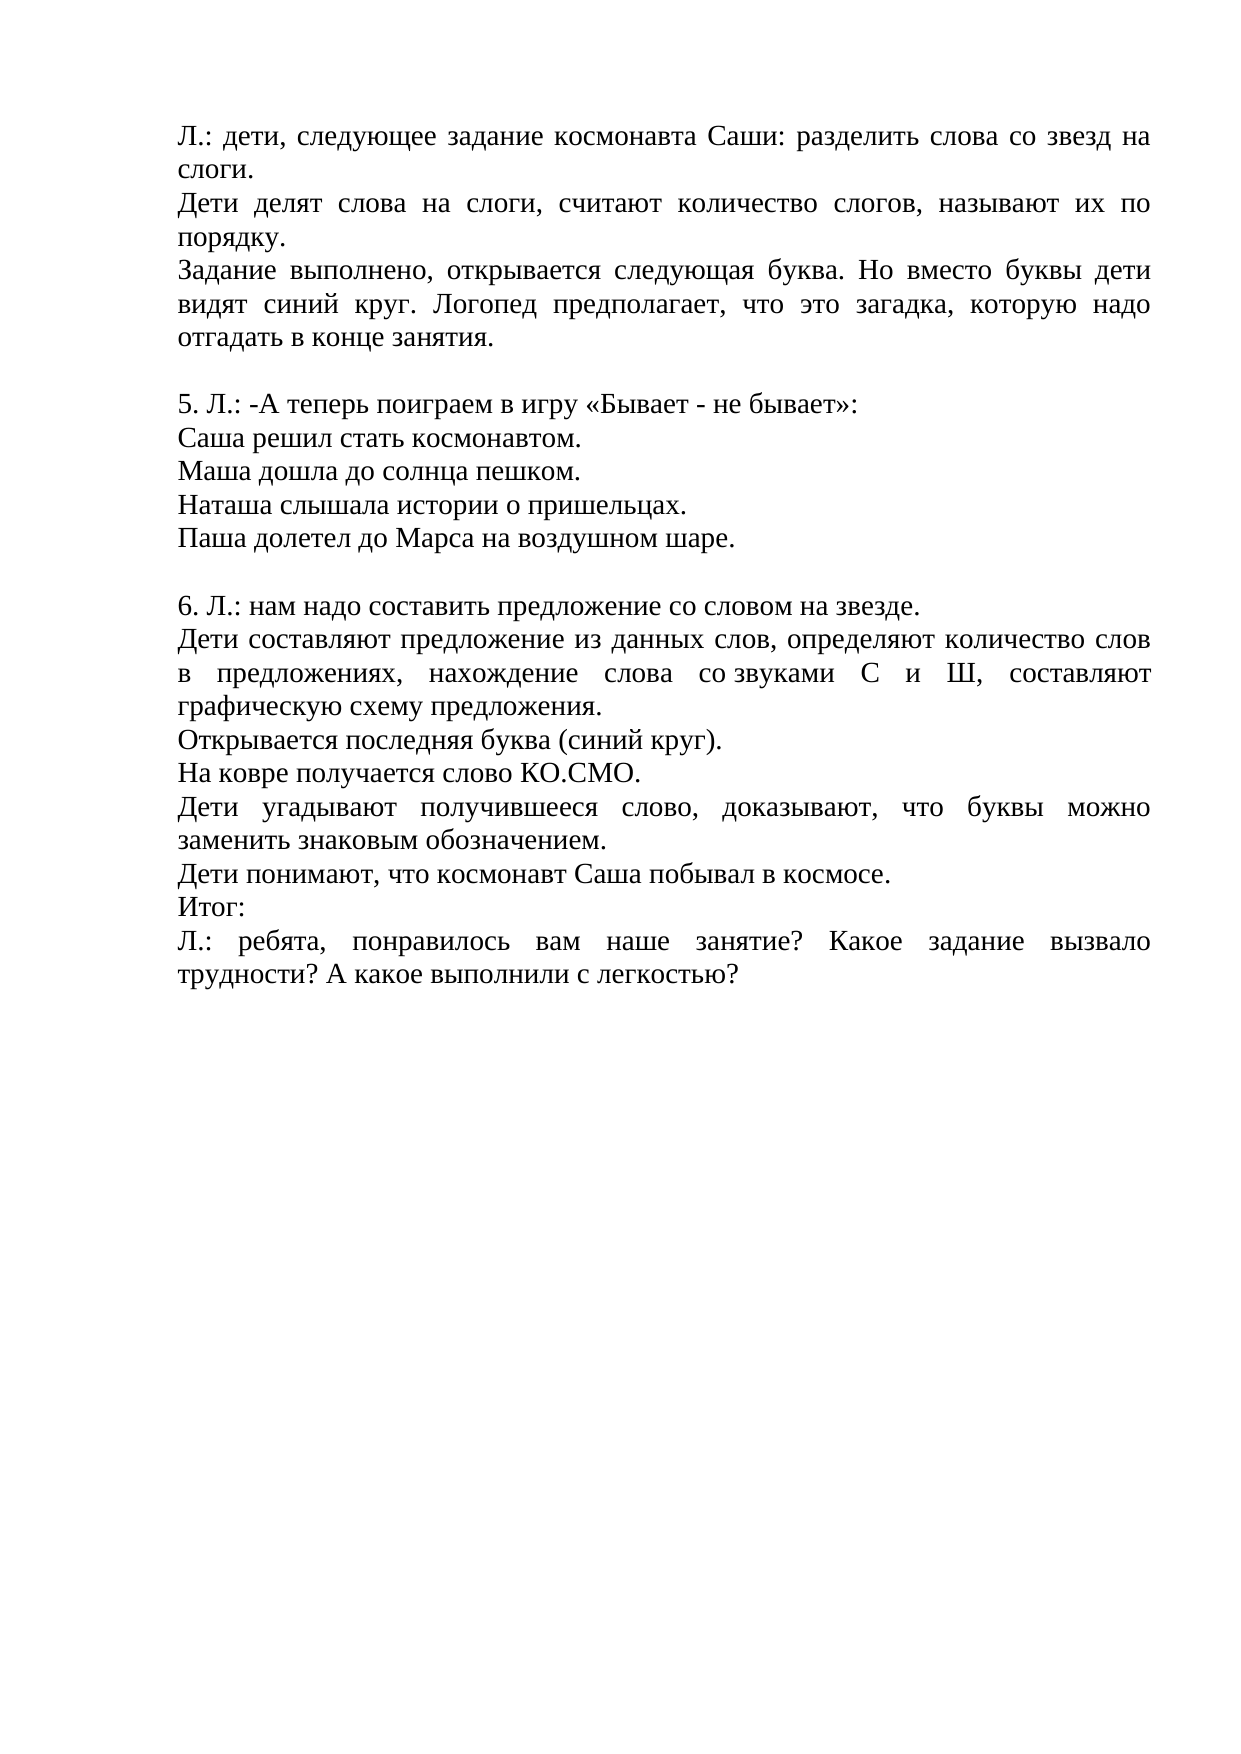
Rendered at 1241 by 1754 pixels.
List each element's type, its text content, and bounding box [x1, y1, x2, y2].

text Наташа слышала истории о пришельцах. [177, 487, 1152, 521]
text Задание выполнено, открывается следующая буква. Но вместо буквы дети видят синий круг. Логопед предполагает, что это загадка, которую надо отгадать в конце занятия. [177, 252, 1152, 353]
text Дети делят слова на слоги, считают количество слогов, называют их по порядку. [177, 185, 1152, 252]
text Маша дошла до солнца пешком. [177, 453, 1152, 487]
text На ковре получается слово КО.СМО. [177, 755, 1152, 789]
text Саша решил стать космонавтом. [177, 420, 1152, 453]
text Дети угадывают получившееся слово, доказывают, что буквы можно заменить знаковым обозначением. [177, 789, 1152, 856]
text 6. Л.: нам надо составить предложение со словом на звезде. [177, 588, 1152, 621]
text Л.: ребята, понравилось вам наше занятие? Какое задание вызвало трудности? А какое выполнили с легкостью? [177, 923, 1152, 990]
text Л.: дети, следующее задание космонавта Саши: разделить слова со звезд на слоги. [177, 118, 1152, 185]
text Дети составляют предложение из данных слов, определяют количество слов в предложениях, нахождение слова со звуками С и Ш, составляют графическую схему предложения. [177, 621, 1152, 722]
text Открывается последняя буква (синий круг). [177, 722, 1152, 755]
text Итог: [177, 889, 1152, 923]
text Паша долетел до Марса на воздушном шаре. [177, 521, 1152, 554]
text 5. Л.: -А теперь поиграем в игру «Бывает - не бывает»: [177, 386, 1152, 420]
text Дети понимают, что космонавт Саша побывал в космосе. [177, 856, 1152, 889]
